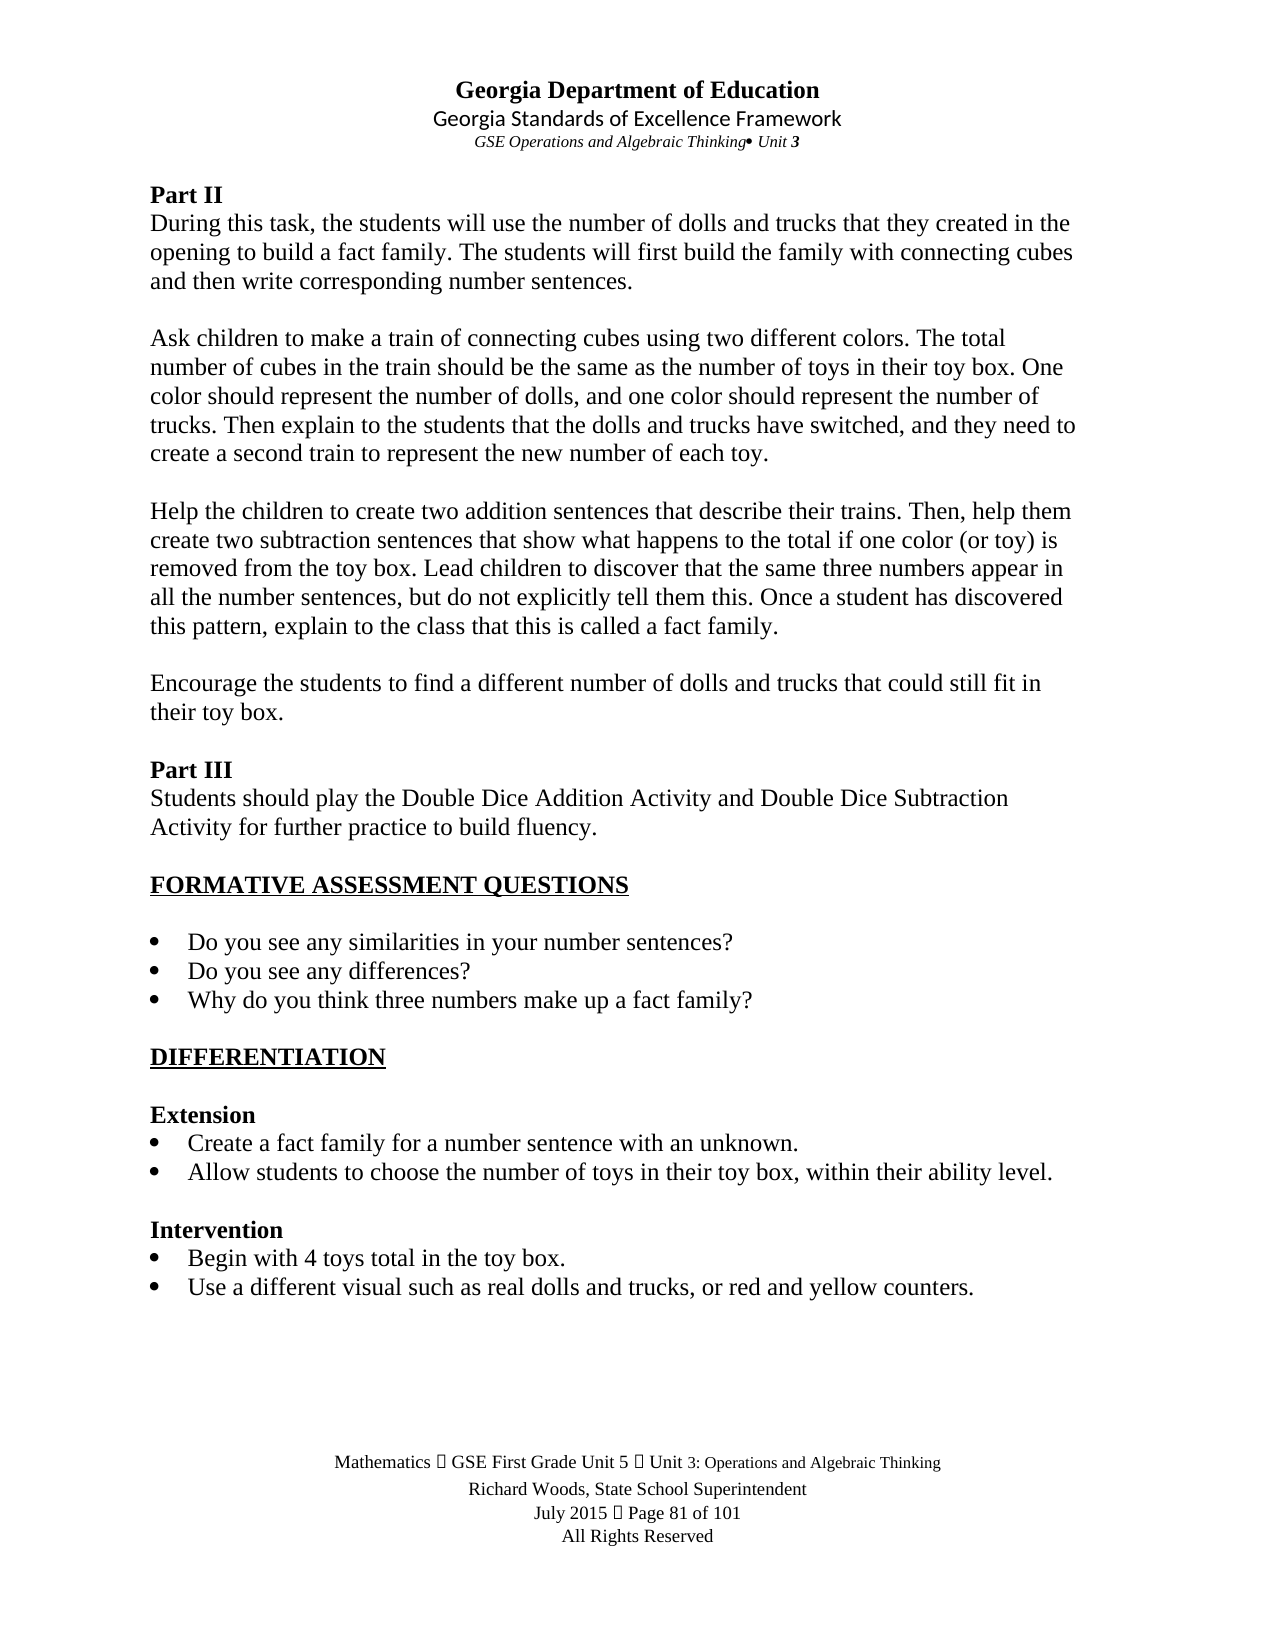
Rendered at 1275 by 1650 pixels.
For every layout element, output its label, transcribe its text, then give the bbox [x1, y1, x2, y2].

text DIFFERENTIATION [150, 1042, 1080, 1071]
list Use a different visual such as real dolls and trucks, or red and yellow counters. [150, 1272, 1125, 1301]
text Students should play the Double Dice Addition Activity and Double Dice Subtraction Activity for further practice to build fluency. [150, 783, 1080, 841]
list Create a fact family for a number sentence with an unknown. [150, 1128, 1125, 1157]
list Do you see any differences? [150, 956, 1080, 985]
text Part II [150, 180, 1080, 208]
text Formative Assessment Questions [150, 870, 1080, 898]
text Ask children to make a train of connecting cubes using two different colors. The total number of cubes in the train should be the same as the number of toys in their toy box. One color should represent the number of dolls, and one color should represent the number of trucks. Then explain to the students that the dolls and trucks have switched, and they need to create a second train to represent the new number of each toy. [150, 323, 1080, 467]
list Why do you think three numbers make up a fact family? [150, 985, 1080, 1013]
text Part III [150, 755, 1080, 783]
list Allow students to choose the number of toys in their toy box, within their ability level. [150, 1157, 1125, 1186]
list Do you see any similarities in your number sentences? [150, 927, 1080, 956]
list Begin with 4 toys total in the toy box. [150, 1243, 1125, 1272]
text Help the children to create two addition sentences that describe their trains. Then, help them create two subtraction sentences that show what happens to the total if one color (or toy) is removed from the toy box. Lead children to discover that the same three numbers appear in all the number sentences, but do not explicitly tell them this. Once a student has discovered this pattern, explain to the class that this is called a fact family. [150, 496, 1080, 640]
text Encourage the students to find a different number of dolls and trucks that could still fit in their toy box. [150, 668, 1080, 726]
text During this task, the students will use the number of dolls and trucks that they created in the opening to build a fact family. The students will first build the family with connecting cubes and then write corresponding number sentences. [150, 208, 1080, 295]
text Extension [150, 1100, 1080, 1128]
text Intervention [150, 1215, 1080, 1243]
